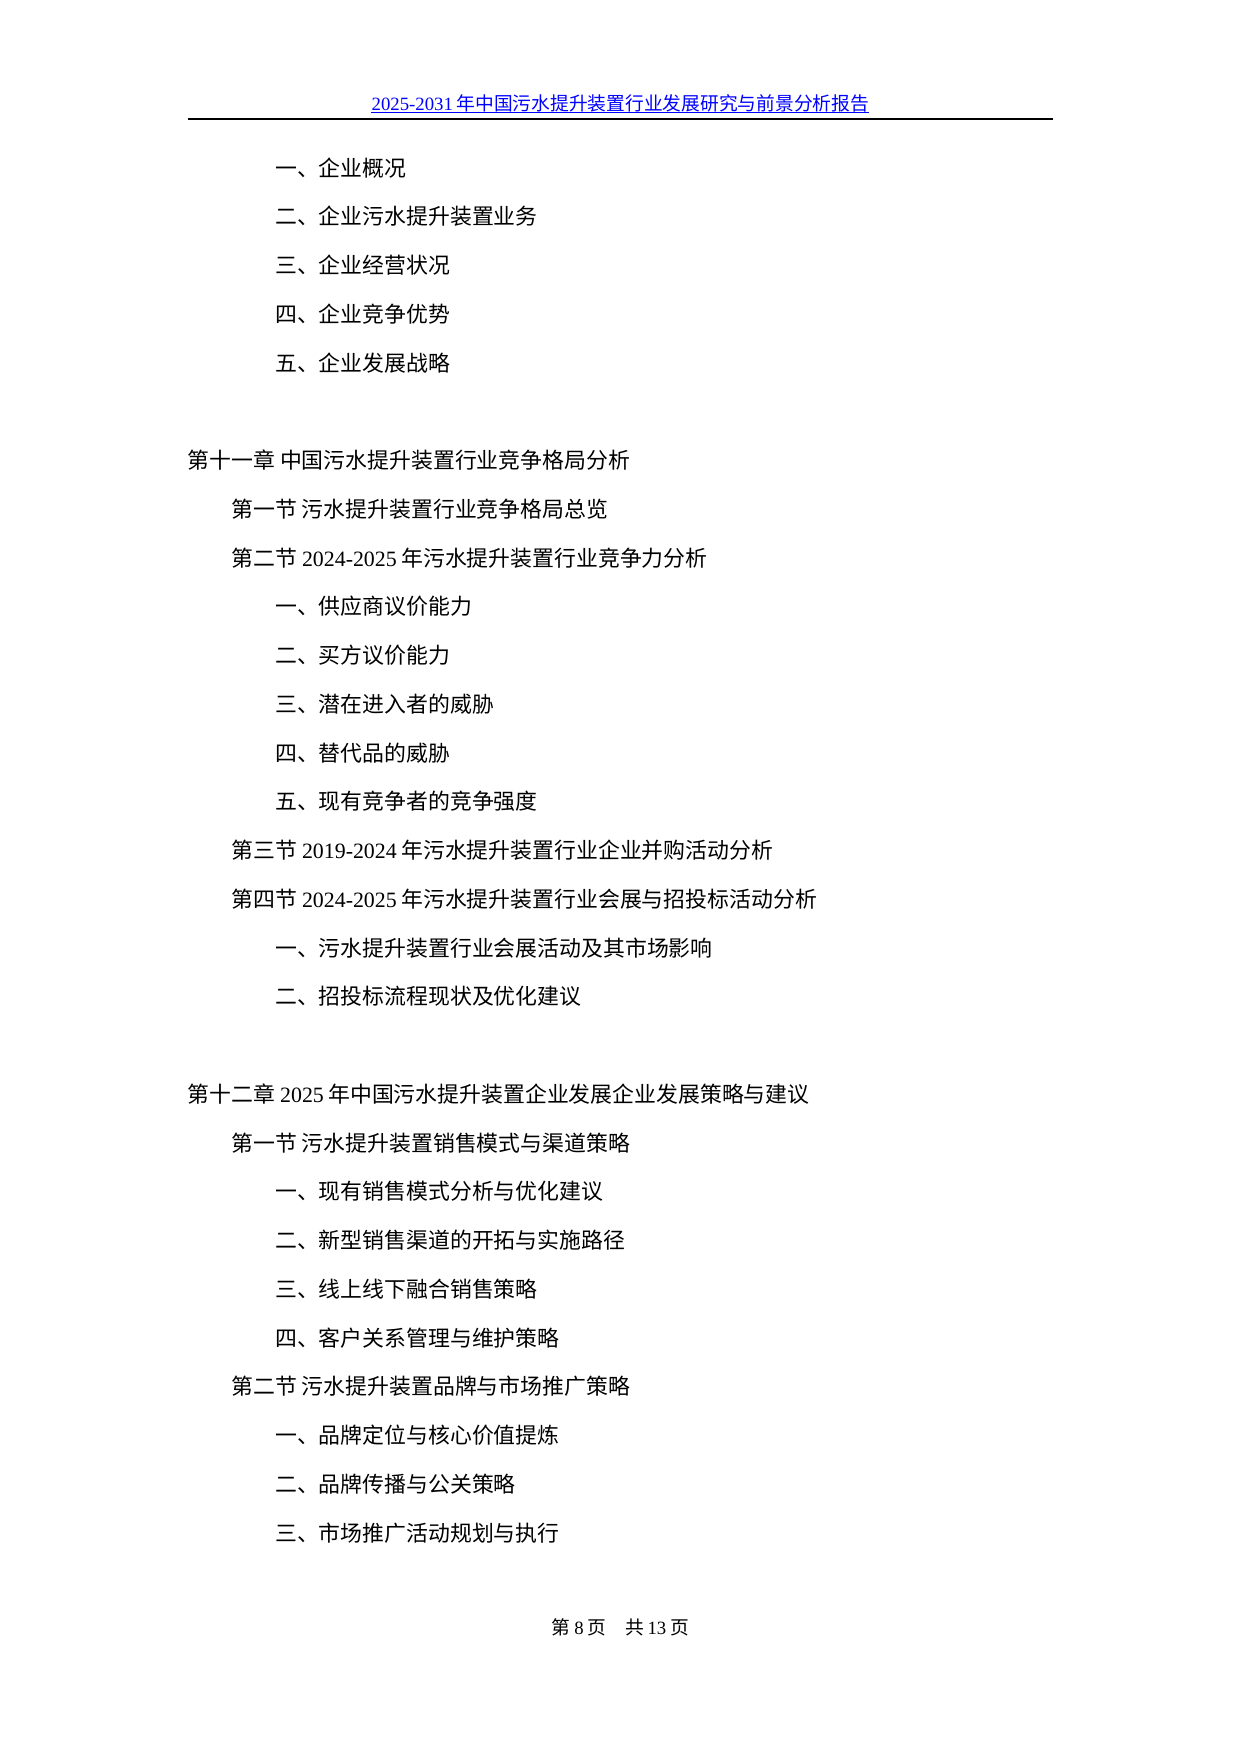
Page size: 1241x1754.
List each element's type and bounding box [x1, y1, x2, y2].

text [187, 150, 1053, 1548]
